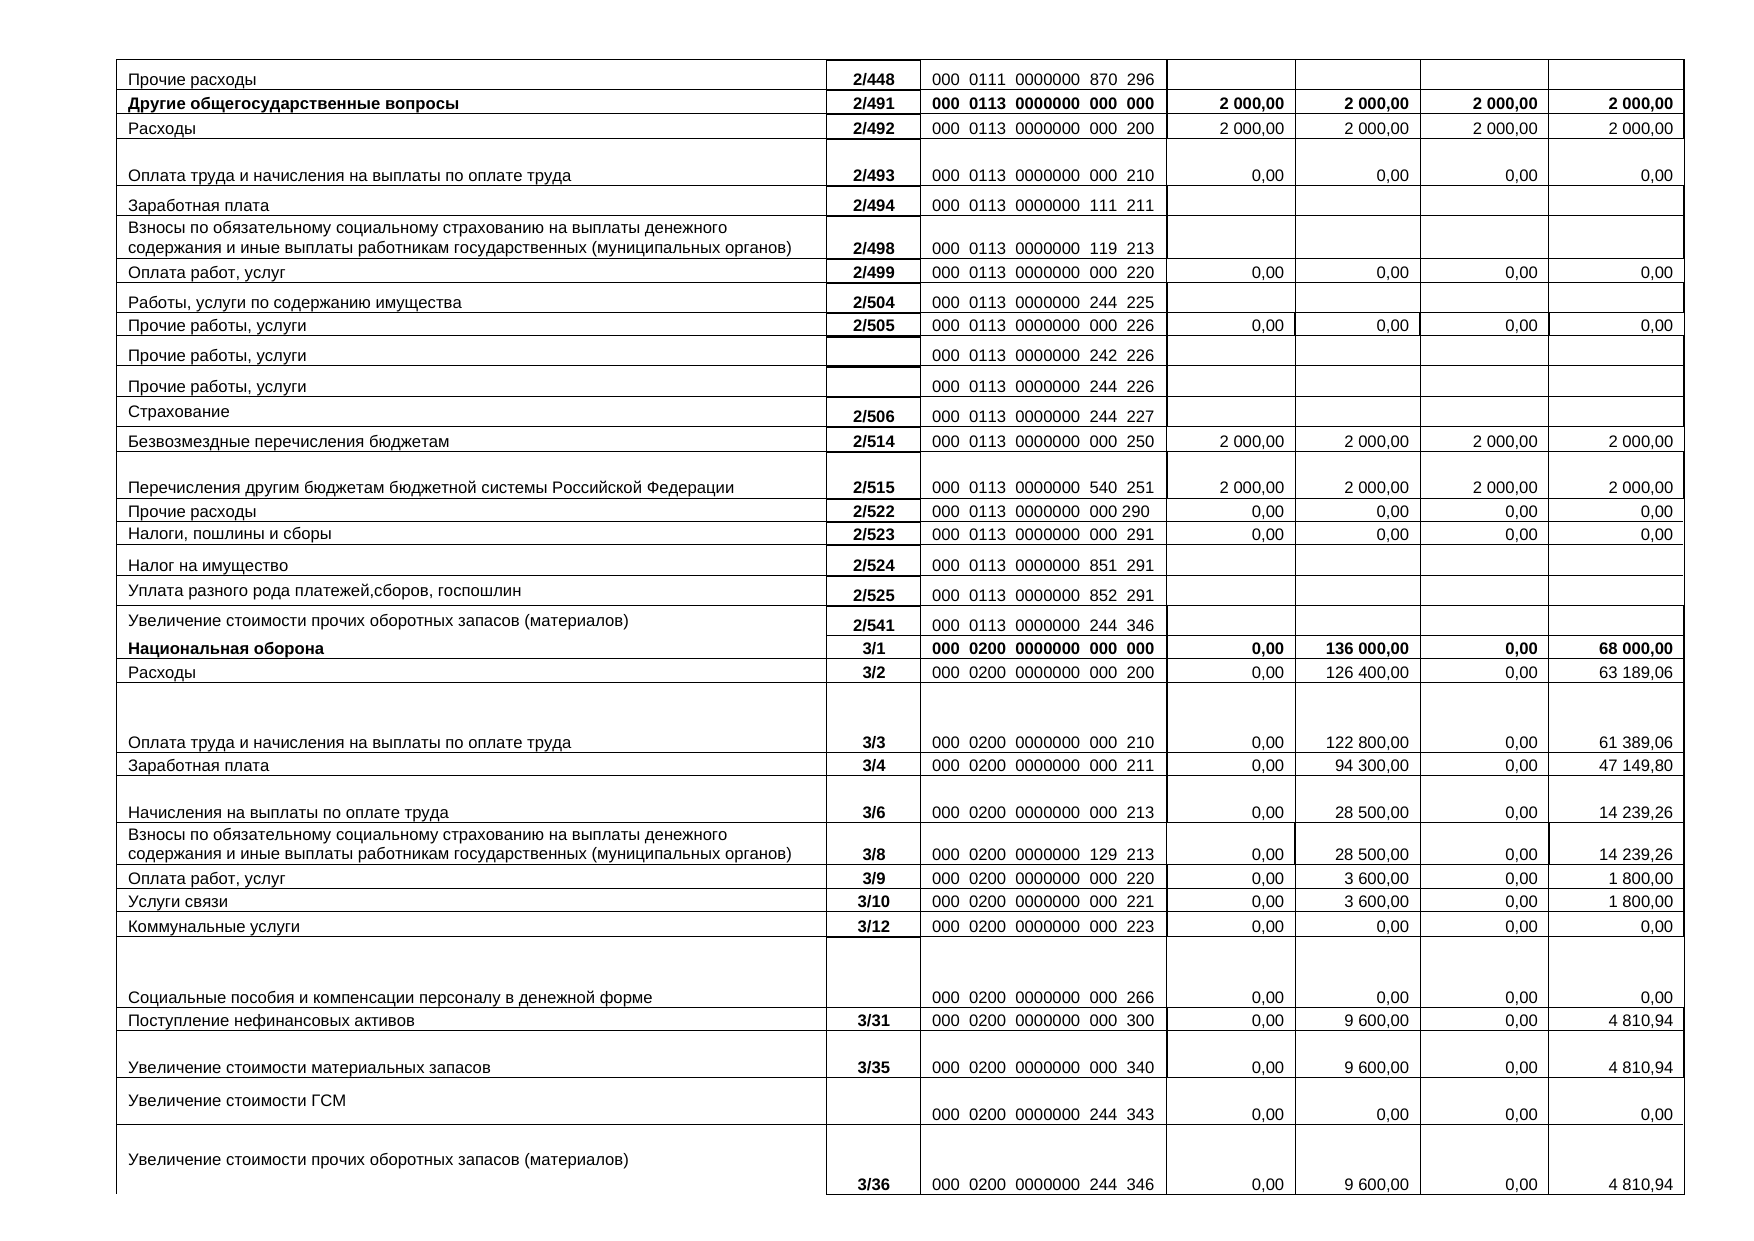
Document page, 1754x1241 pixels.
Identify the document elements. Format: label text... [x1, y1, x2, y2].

table_cell 94 300,00 [1296, 753, 1420, 775]
table_cell 0,00 [1296, 313, 1419, 335]
table_cell [1167, 545, 1295, 574]
table_cell 000 0113 0000000 000 210 [921, 139, 1166, 184]
table_cell 000 0113 0000000 851 291 [921, 545, 1166, 574]
table_cell 2 000,00 [1296, 427, 1420, 451]
table_cell 0,00 [1168, 636, 1295, 658]
table_cell 000 0200 0000000 000 000 [921, 636, 1166, 658]
table_cell 2/514 [827, 428, 920, 451]
table_cell 000 0200 0000000 000 213 [921, 776, 1166, 822]
table_cell [1296, 283, 1420, 312]
table_cell [1296, 60, 1420, 89]
table_cell 2 000,00 [1421, 427, 1548, 451]
table_cell Оплата работ, услуг [117, 259, 826, 282]
table_cell Начисления на выплаты по оплате труда [117, 776, 826, 822]
table_cell 9 600,00 [1296, 1125, 1420, 1194]
table_cell [827, 1078, 920, 1124]
table_cell 3/1 [827, 636, 920, 658]
table_cell Увеличение стоимости прочих оборотных запасов (материалов) [117, 606, 826, 635]
table_cell 2/499 [827, 260, 920, 282]
table_cell Прочие работы, услуги [117, 313, 826, 335]
table_cell 2 000,00 [1296, 114, 1420, 138]
table_cell 3/9 [827, 865, 920, 888]
table_cell 000 0200 0000000 000 220 [921, 865, 1166, 888]
table_cell 2/492 [827, 115, 920, 138]
table_cell 0,00 [1168, 313, 1294, 335]
table_cell 0,00 [1549, 912, 1683, 936]
table_cell Увеличение стоимости ГСМ [117, 1078, 826, 1124]
table_cell 0,00 [1168, 659, 1295, 682]
table_cell 0,00 [1421, 753, 1548, 775]
table_cell [1421, 397, 1548, 426]
table_cell 0,00 [1168, 683, 1295, 752]
table_cell 0,00 [1167, 937, 1295, 1007]
table_cell [1168, 397, 1295, 426]
table_cell 0,00 [1550, 313, 1684, 335]
table_cell 0,00 [1549, 1078, 1684, 1124]
table_cell 000 0113 0000000 111 211 [921, 186, 1166, 214]
table_cell 2 000,00 [1549, 90, 1683, 113]
table_cell 0,00 [1168, 776, 1295, 822]
table_cell 28 500,00 [1296, 823, 1420, 864]
table_cell Другие общегосударственные вопросы [117, 90, 826, 113]
table_cell 0,00 [1421, 139, 1548, 184]
table_cell 0,00 [1168, 1031, 1295, 1077]
table_cell [1421, 216, 1548, 258]
table_cell 0,00 [1421, 776, 1548, 822]
table_cell 000 0200 0000000 000 211 [921, 753, 1166, 775]
table_cell 3/8 [827, 823, 920, 864]
table_cell [1296, 576, 1420, 604]
table_cell [1421, 60, 1548, 89]
table_cell 2/506 [827, 398, 920, 426]
table_cell 2 000,00 [1296, 90, 1420, 113]
table_cell 0,00 [1167, 1125, 1295, 1194]
table_cell 0,00 [1421, 1125, 1548, 1194]
table_cell 0,00 [1296, 139, 1420, 184]
table_cell [1549, 544, 1684, 574]
table_cell 000 0200 0000000 000 266 [921, 937, 1166, 1007]
table_cell 000 0113 0000000 000 291 [921, 522, 1166, 544]
table_cell [1549, 60, 1683, 89]
table_cell [1296, 366, 1420, 396]
table_cell [1549, 397, 1683, 426]
table_cell 3/2 [827, 659, 920, 682]
table_cell [1296, 397, 1420, 426]
table_cell 0,00 [1167, 139, 1295, 184]
table_cell 0,00 [1168, 753, 1295, 775]
table_cell 0,00 [1549, 937, 1684, 1007]
table_cell 3/31 [827, 1008, 920, 1030]
table_cell 0,00 [1421, 865, 1548, 888]
table_cell 2/515 [827, 453, 920, 497]
table_cell 68 000,00 [1549, 636, 1683, 658]
table_cell Прочие расходы [117, 60, 826, 89]
table_cell 126 400,00 [1296, 659, 1420, 682]
table_cell [1421, 336, 1548, 365]
table_cell 0,00 [1167, 499, 1295, 521]
table_cell [1549, 606, 1683, 635]
table_cell 3/3 [827, 683, 920, 752]
table_cell 000 0113 0000000 852 291 [921, 576, 1166, 604]
table_cell 0,00 [1168, 865, 1295, 888]
table_cell 0,00 [1421, 912, 1548, 936]
table_cell Услуги связи [117, 889, 826, 911]
table_cell [1296, 545, 1420, 574]
table_cell [1168, 60, 1295, 89]
table_cell Прочие работы, услуги [117, 366, 826, 396]
table_cell 9 600,00 [1296, 1031, 1420, 1077]
table_cell 0,00 [1296, 912, 1420, 936]
table_cell 14 239,26 [1550, 823, 1683, 864]
table_cell Взносы по обязательному социальному страхованию на выплаты денежного содержания и иные выплаты работникам государственных (муниципальных органов) [117, 823, 826, 864]
table_cell 0,00 [1168, 912, 1295, 936]
table_cell 2/493 [827, 140, 920, 184]
table_cell 0,00 [1549, 499, 1684, 521]
table_cell 000 0113 0000000 244 226 [921, 366, 1166, 396]
table_cell 0,00 [1421, 659, 1548, 682]
table_cell 61 389,06 [1549, 683, 1683, 752]
table_cell 2/525 [827, 577, 920, 604]
table_cell 000 0113 0000000 000 250 [921, 427, 1166, 451]
table_cell 0,00 [1296, 1078, 1420, 1124]
table_cell [1168, 366, 1295, 396]
table_cell 000 0111 0000000 870 296 [921, 60, 1166, 89]
table_cell Страхование [117, 397, 826, 426]
table_cell 2/504 [827, 284, 920, 312]
table_cell 0,00 [1168, 889, 1295, 911]
table_cell [827, 938, 920, 1007]
table_cell 2/522 [827, 500, 920, 521]
table_cell [1168, 336, 1295, 365]
table_cell 000 0113 0000000 000 200 [921, 114, 1166, 138]
table_cell 9 600,00 [1296, 1008, 1420, 1030]
table_cell 0,00 [1296, 522, 1420, 544]
table_cell 63 189,06 [1549, 659, 1683, 682]
table_cell 2/524 [827, 546, 920, 574]
table_cell 000 0200 0000000 000 221 [921, 889, 1166, 911]
table_cell 0,00 [1421, 1031, 1548, 1077]
table_cell 000 0113 0000000 244 225 [921, 283, 1166, 312]
table_cell 3/35 [827, 1031, 920, 1077]
table_cell 2 000,00 [1168, 452, 1295, 497]
table_cell 0,00 [1421, 313, 1548, 335]
table_cell 000 0113 0000000 000 226 [921, 313, 1166, 335]
table_cell 1 800,00 [1549, 889, 1683, 911]
table_cell 0,00 [1421, 499, 1548, 521]
table_cell Оплата работ, услуг [117, 865, 826, 888]
table_cell 000 0113 0000000 242 226 [921, 336, 1166, 365]
table_cell [1421, 545, 1548, 574]
table_cell 3 600,00 [1296, 889, 1420, 911]
table_cell 000 0200 0000000 000 340 [921, 1031, 1166, 1077]
table_cell 000 0200 0000000 244 346 [921, 1125, 1166, 1194]
table_cell 0,00 [1167, 522, 1295, 544]
table_cell 2/541 [827, 607, 920, 635]
table_cell [1296, 216, 1420, 258]
table_cell 0,00 [1296, 499, 1420, 521]
table_cell Коммунальные услуги [117, 912, 826, 936]
table_cell [1168, 606, 1295, 635]
table_cell [1549, 336, 1683, 365]
table_cell Заработная плата [117, 186, 826, 214]
table_cell Прочие расходы [117, 499, 826, 521]
table_cell Уплата разного рода платежей,сборов, госпошлин [117, 576, 826, 604]
table_cell 000 0113 0000000 000 290 [921, 499, 1166, 521]
table_cell 0,00 [1421, 889, 1548, 911]
table_cell [1168, 216, 1295, 258]
table_cell Расходы [117, 114, 826, 138]
table_cell 000 0200 0000000 244 343 [921, 1078, 1166, 1124]
table_cell [1549, 366, 1683, 396]
table_cell 0,00 [1167, 259, 1295, 282]
table_cell 2 000,00 [1168, 114, 1295, 138]
table_cell 14 239,26 [1549, 776, 1683, 822]
table_cell 0,00 [1167, 1078, 1295, 1124]
table_cell [827, 338, 920, 365]
table_cell 000 0200 0000000 000 210 [921, 683, 1166, 752]
table_cell 000 0200 0000000 000 300 [921, 1008, 1166, 1030]
table_cell [1167, 576, 1295, 604]
table_cell [1296, 186, 1420, 214]
table_cell 4 810,94 [1549, 1124, 1684, 1194]
table_cell Национальная оборона [117, 635, 826, 658]
table_cell [1421, 366, 1548, 396]
table_cell 0,00 [1167, 823, 1294, 864]
table_cell [1421, 283, 1548, 312]
table_cell 0,00 [1421, 823, 1548, 864]
table_cell [1421, 576, 1548, 604]
table_cell 000 0113 0000000 119 213 [921, 216, 1166, 258]
table_cell Заработная плата [117, 753, 826, 775]
table_cell Налог на имущество [117, 545, 826, 574]
table_cell [1421, 606, 1548, 635]
table_cell 3/12 [827, 912, 920, 936]
table_cell 2/498 [827, 217, 920, 258]
table_cell 3/10 [827, 889, 920, 911]
table_cell 2 000,00 [1168, 90, 1295, 113]
table_cell 3/6 [827, 776, 920, 822]
table_cell 2/505 [827, 314, 920, 335]
table_cell 136 000,00 [1296, 636, 1420, 658]
table_cell 1 800,00 [1549, 865, 1683, 888]
table_cell Увеличение стоимости материальных запасов [117, 1031, 826, 1077]
table_cell [1549, 216, 1683, 258]
table_cell [1296, 336, 1420, 365]
table_cell Безвозмездные перечисления бюджетам [117, 427, 826, 451]
table_cell 000 0113 0000000 244 227 [921, 397, 1166, 426]
table_cell [1421, 186, 1548, 214]
table_cell 4 810,94 [1549, 1031, 1683, 1077]
table_cell 000 0200 0000000 000 223 [921, 912, 1166, 936]
table_cell 0,00 [1421, 636, 1548, 658]
table_cell 2 000,00 [1167, 427, 1295, 451]
table_cell 2/523 [827, 523, 920, 544]
table_cell 0,00 [1296, 937, 1420, 1007]
table_cell 2 000,00 [1549, 427, 1684, 451]
table_cell 0,00 [1549, 139, 1684, 184]
table_cell [1168, 283, 1295, 312]
table_cell [827, 368, 920, 396]
table_cell 2 000,00 [1296, 452, 1420, 497]
table_cell Перечисления другим бюджетам бюджетной системы Российской Федерации [117, 452, 826, 497]
table_cell Увеличение стоимости прочих оборотных запасов (материалов) [117, 1125, 826, 1194]
table_cell 000 0200 0000000 000 200 [921, 659, 1166, 682]
table_cell [1168, 186, 1295, 214]
table_cell [1549, 575, 1684, 604]
table_cell 0,00 [1168, 1008, 1295, 1030]
table_cell 2 000,00 [1421, 90, 1548, 113]
table_cell 0,00 [1421, 937, 1548, 1007]
table_cell [1549, 186, 1683, 214]
table_cell 000 0200 0000000 129 213 [921, 823, 1166, 864]
table_cell 0,00 [1549, 259, 1684, 282]
table_cell Поступление нефинансовых активов [117, 1008, 826, 1030]
table_cell Прочие работы, услуги [117, 336, 826, 365]
table_cell Социальные пособия и компенсации персоналу в денежной форме [117, 937, 826, 1007]
table_cell 2 000,00 [1549, 452, 1683, 497]
table_cell 3/4 [827, 753, 920, 775]
table_cell 2 000,00 [1421, 114, 1548, 138]
table_cell 0,00 [1421, 259, 1548, 282]
table_cell Оплата труда и начисления на выплаты по оплате труда [117, 139, 826, 184]
table_cell 0,00 [1421, 683, 1548, 752]
table_cell 4 810,94 [1549, 1008, 1683, 1030]
table_cell [1296, 606, 1420, 635]
table_cell 000 0113 0000000 000 220 [921, 259, 1166, 282]
table_cell 000 0113 0000000 000 000 [921, 90, 1166, 113]
table_cell 0,00 [1296, 259, 1420, 282]
table_cell Оплата труда и начисления на выплаты по оплате труда [117, 683, 826, 752]
table_cell 2/494 [827, 187, 920, 214]
table_cell 0,00 [1421, 1008, 1548, 1030]
table_cell 2/491 [827, 91, 920, 113]
table_cell 3/36 [827, 1125, 920, 1194]
table_cell 000 0113 0000000 244 346 [921, 606, 1166, 635]
table_cell Работы, услуги по содержанию имущества [117, 283, 826, 312]
table_cell 0,00 [1421, 1078, 1548, 1124]
table_cell 0,00 [1421, 522, 1548, 544]
table_cell Взносы по обязательному социальному страхованию на выплаты денежного содержания и иные выплаты работникам государственных (муниципальных органов) [117, 216, 826, 258]
table_cell Налоги, пошлины и сборы [117, 522, 826, 544]
table_cell 47 149,80 [1549, 753, 1683, 775]
table_cell 3 600,00 [1296, 865, 1420, 888]
table_cell 2/448 [827, 61, 920, 89]
table_cell [1549, 283, 1683, 312]
table_cell Расходы [117, 659, 826, 682]
table_cell 2 000,00 [1421, 452, 1548, 497]
table_cell 122 800,00 [1296, 683, 1420, 752]
table_cell 000 0113 0000000 540 251 [921, 452, 1166, 497]
table_cell 0,00 [1549, 521, 1684, 544]
table_cell 2 000,00 [1549, 114, 1683, 138]
table_cell 28 500,00 [1296, 776, 1420, 822]
